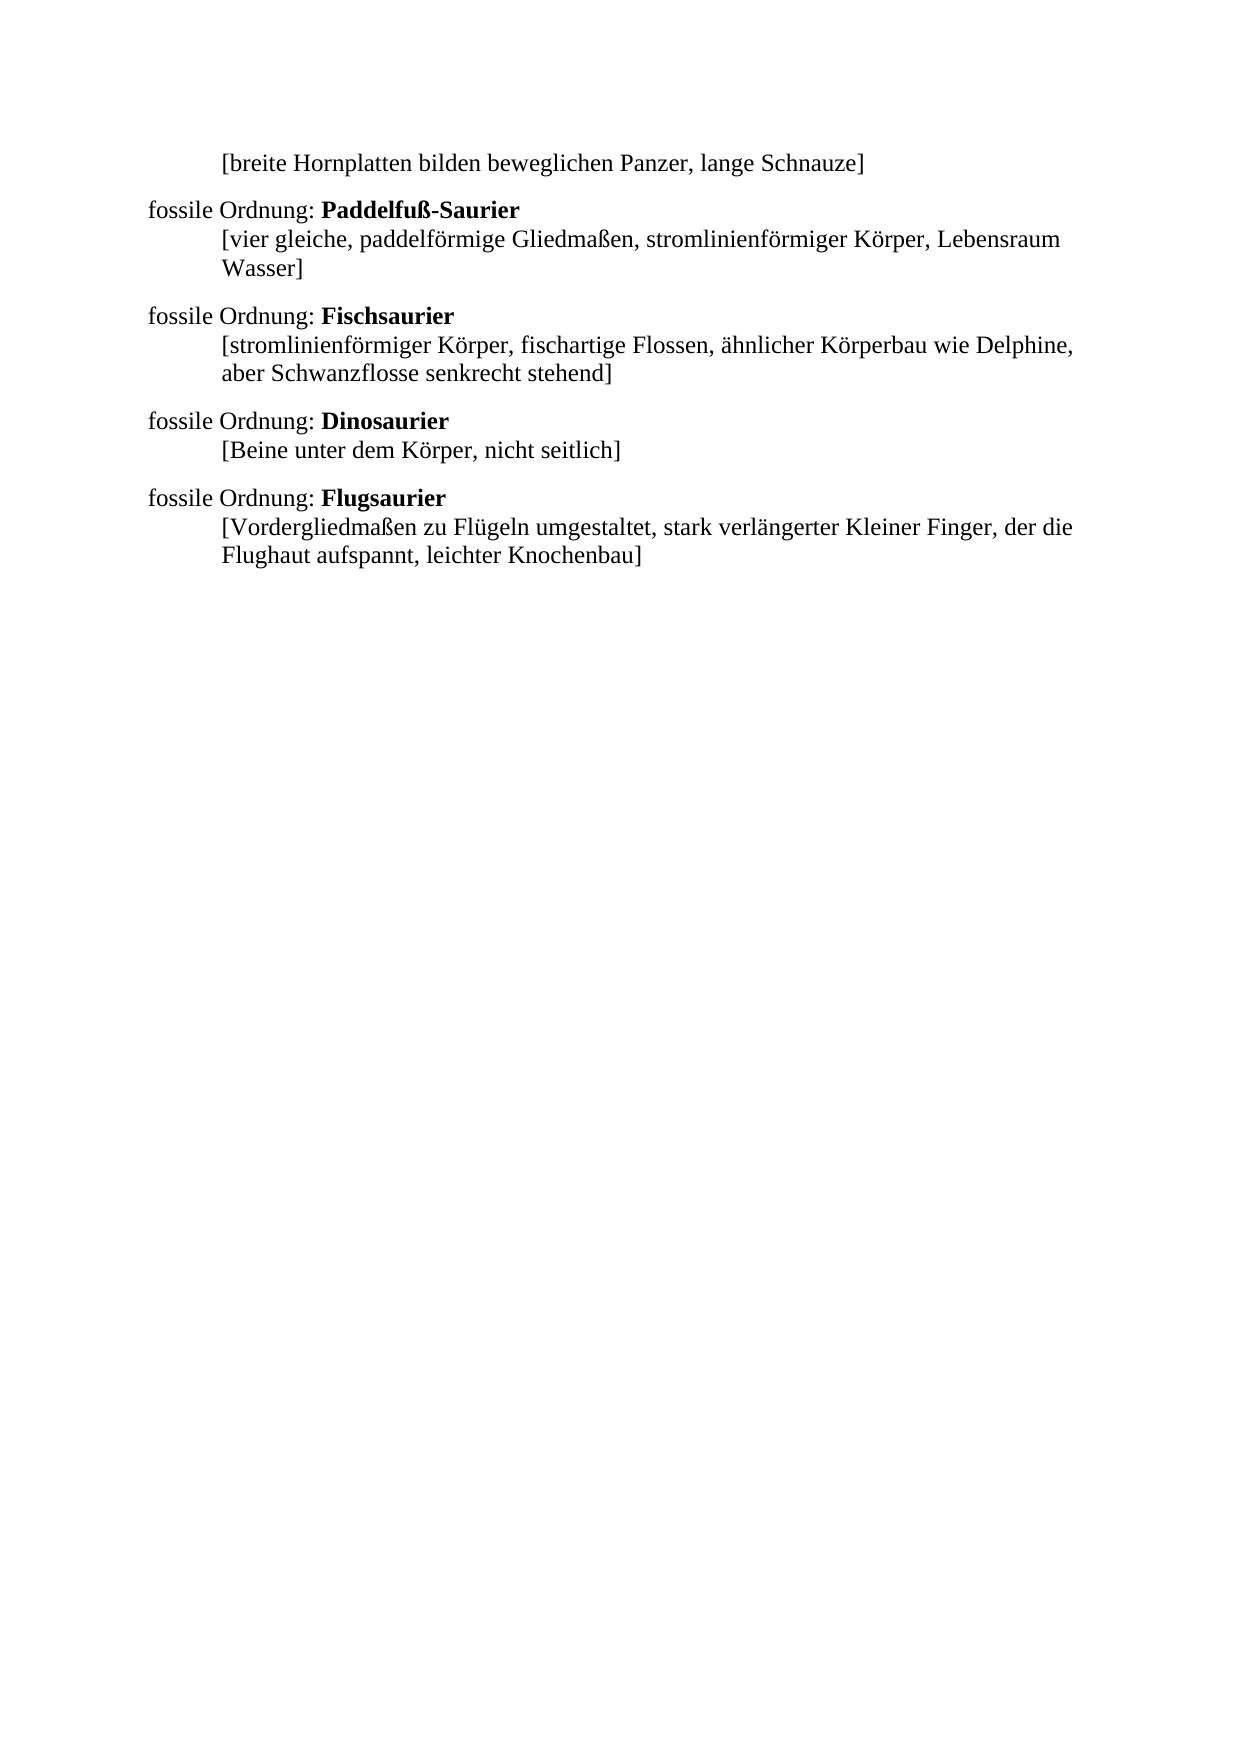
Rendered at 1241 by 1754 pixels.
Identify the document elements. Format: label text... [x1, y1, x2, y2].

text fossile Ordnung: Flugsaurier [148, 483, 1093, 512]
text fossile Ordnung: Paddelfuß-Saurier [148, 196, 1093, 224]
text [breite Hornplatten bilden beweglichen Panzer, lange Schnauze] [148, 148, 1093, 176]
text [vier gleiche, paddelförmige Gliedmaßen, stromlinienförmiger Körper, Lebensraum Wasser] [148, 224, 1093, 282]
text [Vordergliedmaßen zu Flügeln umgestaltet, stark verlängerter Kleiner Finger, der die Flughaut aufspannt, leichter Knochenbau] [148, 512, 1093, 569]
text [stromlinienförmiger Körper, fischartige Flossen, ähnlicher Körperbau wie Delphine, aber Schwanzflosse senkrecht stehend] [148, 330, 1093, 387]
text fossile Ordnung: Dinosaurier [148, 406, 1093, 435]
text [Beine unter dem Körper, nicht seitlich] [148, 435, 1093, 464]
text fossile Ordnung: Fischsaurier [148, 301, 1093, 330]
